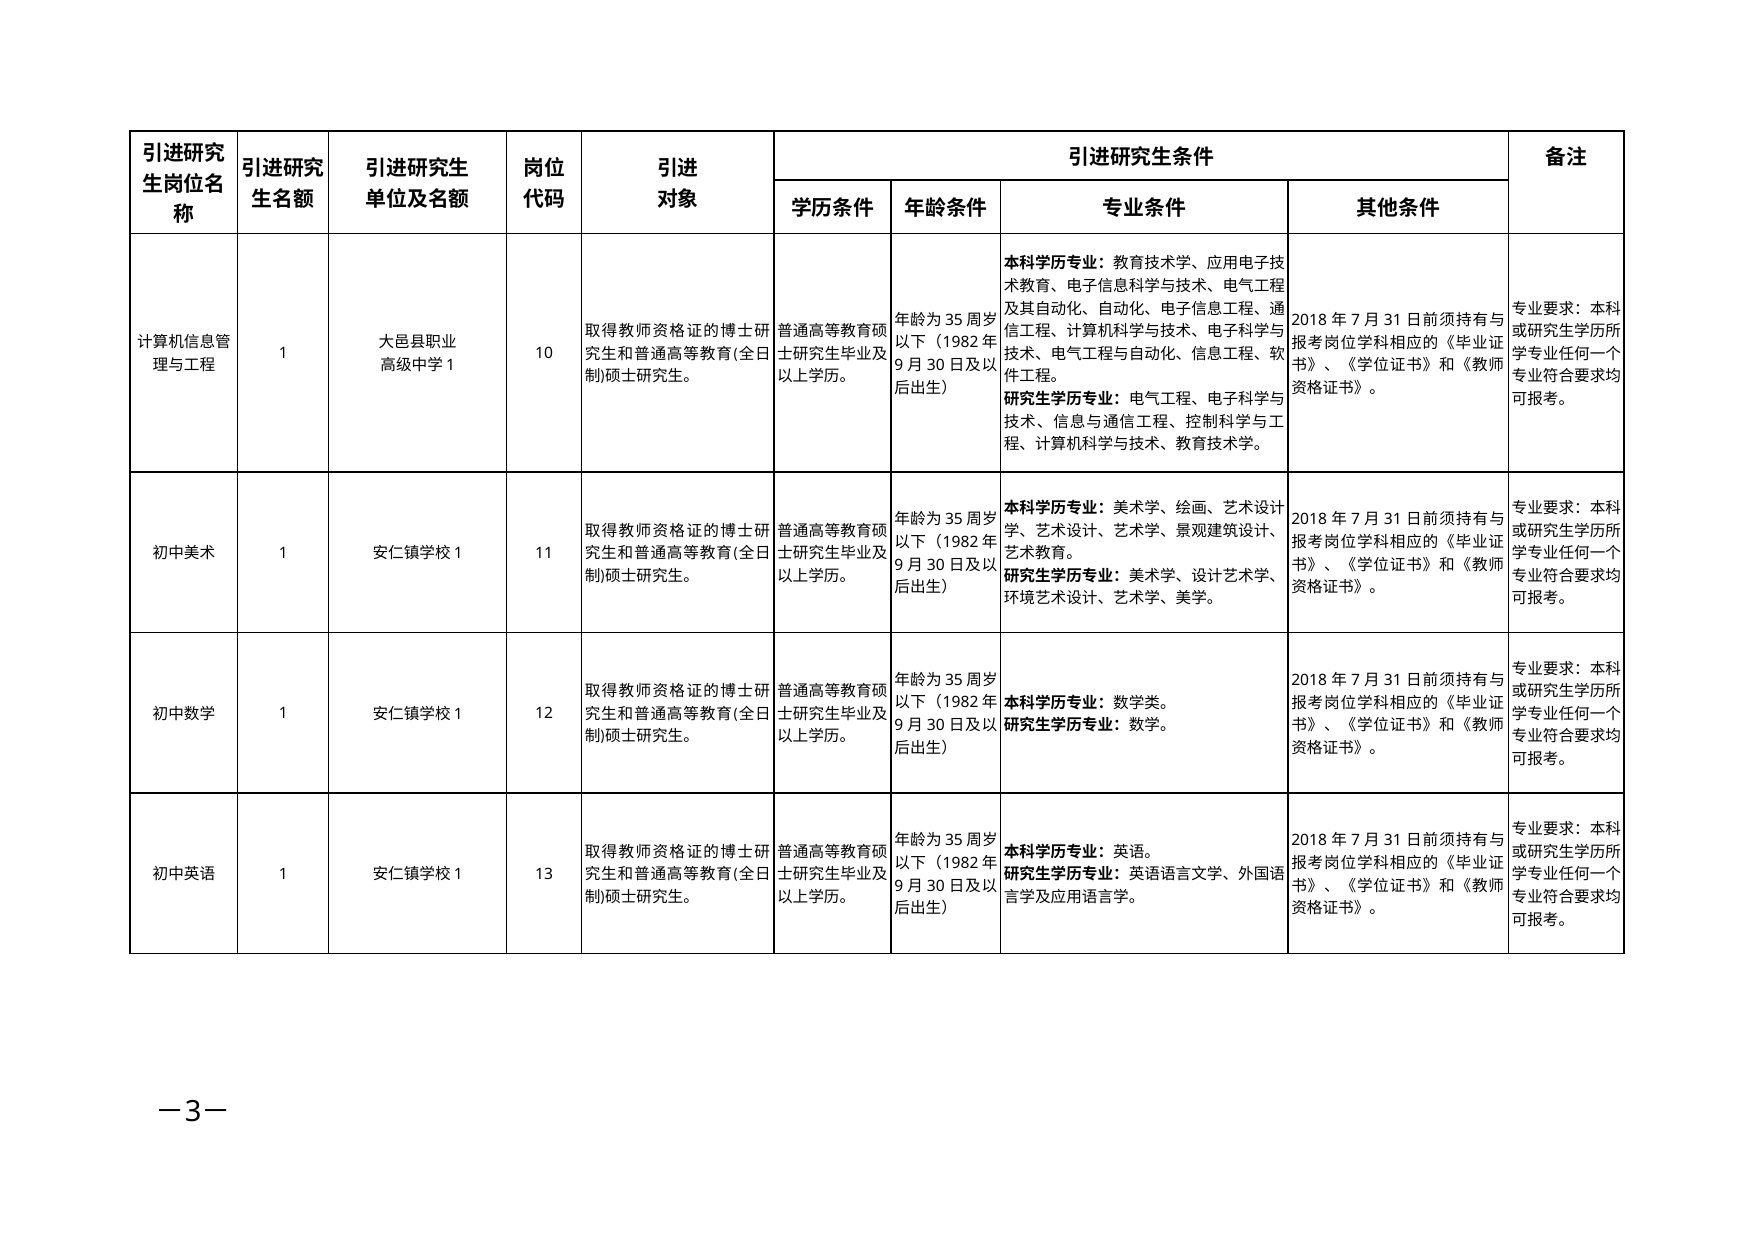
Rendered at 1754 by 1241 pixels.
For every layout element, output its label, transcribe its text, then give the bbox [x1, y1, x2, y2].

table_cell 1 [238, 234, 328, 471]
table_cell 10 [507, 234, 581, 471]
table_cell 取得教师资格证的博士研究生和普通高等教育(全日制)硕士研究生。 [582, 473, 773, 631]
table_cell [1509, 179, 1623, 232]
table_header 岗位 代码 [507, 132, 581, 232]
table_cell 专业要求：本科或研究生学历所学专业任何一个专业符合要求均可报考。 [1509, 473, 1623, 631]
table_cell 安仁镇学校1 [329, 473, 506, 631]
table_cell 本科学历专业：美术学、绘画、艺术设计学、艺术设计、艺术学、景观建筑设计、艺术教育。 研究生学历专业：美术学、设计艺术学、环境艺术设计、艺术学、美学。 [1001, 473, 1287, 631]
table_header 引进研究 生名额 [238, 132, 328, 232]
table_cell 本科学历专业：英语。 研究生学历专业：英语语言文学、外国语言学及应用语言学。 [1001, 794, 1287, 952]
table_cell 2018年7月31日前须持有与报考岗位学科相应的《毕业证书》、《学位证书》和《教师资格证书》。 [1289, 473, 1508, 631]
table_cell 普通高等教育硕士研究生毕业及以上学历。 [775, 234, 890, 471]
table_cell 安仁镇学校1 [329, 794, 506, 952]
table_cell 安仁镇学校1 [329, 633, 506, 792]
table_cell 年龄为35周岁以下（1982年9月30日及以后出生） [892, 633, 1000, 792]
table_cell 1 [238, 794, 328, 952]
table_cell 普通高等教育硕士研究生毕业及以上学历。 [775, 633, 890, 792]
table_cell 初中英语 [131, 794, 237, 952]
table_cell 专业条件 [1001, 181, 1287, 232]
table_cell 13 [507, 794, 581, 952]
table_cell 专业要求：本科或研究生学历所学专业任何一个专业符合要求均可报考。 [1509, 794, 1623, 952]
table_cell 年龄为35周岁以下（1982年9月30日及以后出生） [892, 473, 1000, 631]
table_cell 取得教师资格证的博士研究生和普通高等教育(全日制)硕士研究生。 [582, 234, 773, 471]
table_header 引进研究生岗位名称 [131, 132, 237, 232]
table_cell 11 [507, 473, 581, 631]
table_cell 年龄为35周岁以下（1982年9月30日及以后出生） [892, 234, 1000, 471]
table_cell 专业要求：本科或研究生学历所学专业任何一个专业符合要求均可报考。 [1509, 234, 1623, 471]
table_cell 学历条件 [775, 181, 890, 232]
table_cell 初中美术 [131, 473, 237, 631]
table_cell 本科学历专业：数学类。 研究生学历专业：数学。 [1001, 633, 1287, 792]
table_cell 初中数学 [131, 633, 237, 792]
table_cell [1289, 234, 1508, 471]
table_cell 专业要求：本科或研究生学历所学专业任何一个专业符合要求均可报考。 [1509, 633, 1623, 792]
table_cell 普通高等教育硕士研究生毕业及以上学历。 [775, 794, 890, 952]
table_cell 大邑县职业 高级中学1 [329, 234, 506, 471]
table_cell 年龄条件 [892, 181, 1000, 232]
table_cell 取得教师资格证的博士研究生和普通高等教育(全日制)硕士研究生。 [582, 794, 773, 952]
table_header 引进研究生条件 [775, 132, 1508, 179]
table_cell 取得教师资格证的博士研究生和普通高等教育(全日制)硕士研究生。 [582, 633, 773, 792]
table_cell 1 [238, 473, 328, 631]
table_header 引进 对象 [582, 132, 773, 232]
table_cell 计算机信息管理与工程 [131, 234, 237, 471]
table_cell 普通高等教育硕士研究生毕业及以上学历。 [775, 473, 890, 631]
table_header 引进研究生 单位及名额 [329, 132, 506, 232]
table_cell 本科学历专业：教育技术学、应用电子技术教育、电子信息科学与技术、电气工程及其自动化、自动化、电子信息工程、通信工程、计算机科学与技术、电子科学与技术、电气工程与自动化、信息工程、软件工程。 研究生学历专业：电气工程、电子科学与技术、信息与通信工程、控制科学与工程、计算机科学与技术、教育技术学。 [1001, 234, 1287, 471]
table_cell 1 [238, 633, 328, 792]
table_cell 年龄为35周岁以下（1982年9月30日及以后出生） [892, 794, 1000, 952]
table_header 备注 [1509, 132, 1623, 179]
table_cell 2018年7月31日前须持有与报考岗位学科相应的《毕业证书》、《学位证书》和《教师资格证书》。 [1289, 633, 1508, 792]
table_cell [1289, 794, 1508, 952]
table_cell 其他条件 [1289, 181, 1508, 232]
table_cell 12 [507, 633, 581, 792]
